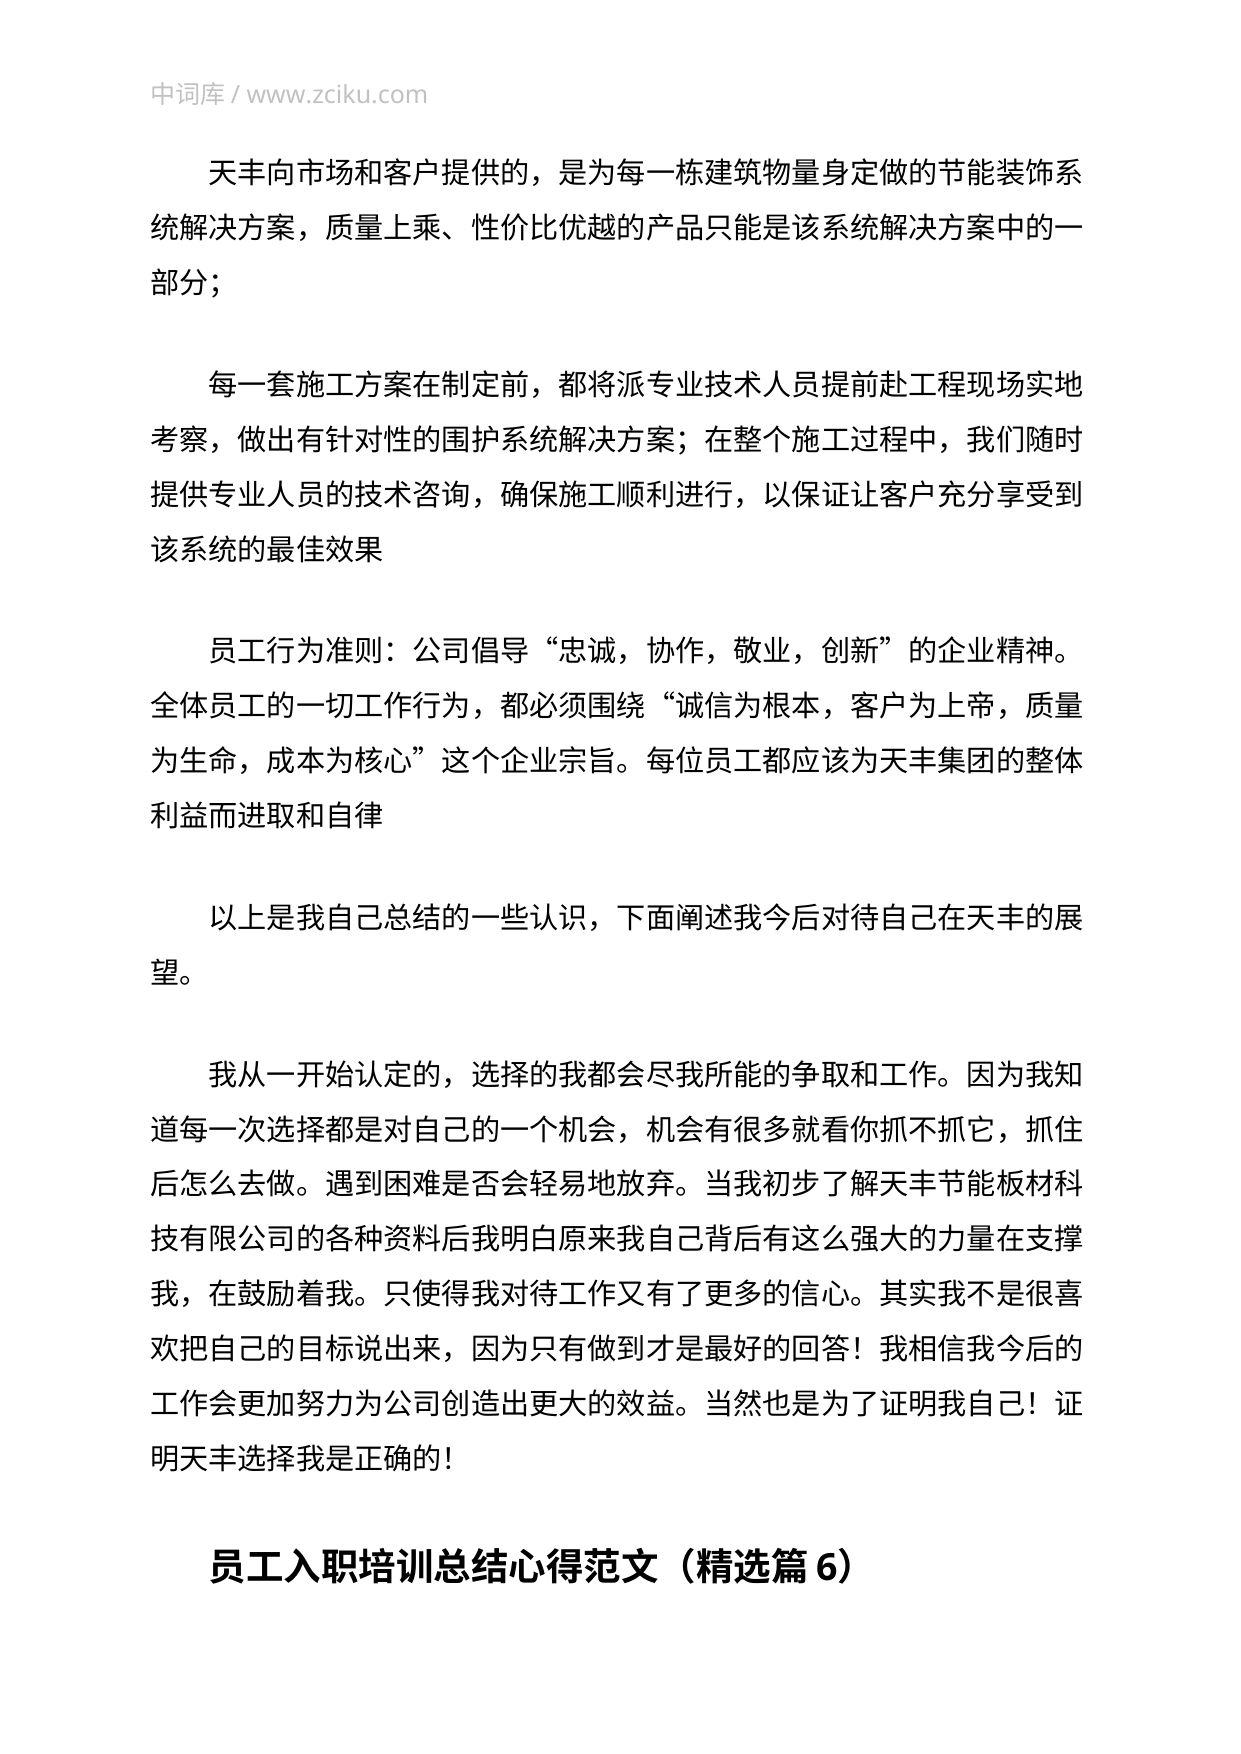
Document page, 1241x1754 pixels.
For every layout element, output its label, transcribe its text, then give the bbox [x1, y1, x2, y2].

text 每一套施工方案在制定前，都将派专业技术人员提前赴工程现场实地考察，做出有针对性的围护系统解决方案；在整个施工过程中，我们随时提供专业人员的技术咨询，确保施工顺利进行，以保证让客户充分享受到该系统的最佳效果 [150, 362, 1090, 568]
text 以上是我自己总结的一些认识，下面阐述我今后对待自己在天丰的展望。 [150, 894, 1090, 992]
text 员工入职培训总结心得范文（精选篇6） [150, 1537, 1090, 1592]
text 员工行为准则：公司倡导“忠诚，协作，敬业，创新”的企业精神。全体员工的一切工作行为，都必须围绕“诚信为根本，客户为上帝，质量为生命，成本为核心”这个企业宗旨。每位员工都应该为天丰集团的整体利益而进取和自律 [150, 628, 1090, 835]
text 天丰向市场和客户提供的，是为每一栋建筑物量身定做的节能装饰系统解决方案，质量上乘、性价比优越的产品只能是该系统解决方案中的一部分； [150, 150, 1090, 302]
text 我从一开始认定的，选择的我都会尽我所能的争取和工作。因为我知道每一次选择都是对自己的一个机会，机会有很多就看你抓不抓它，抓住后怎么去做。遇到困难是否会轻易地放弃。当我初步了解天丰节能板材科技有限公司的各种资料后我明白原来我自己背后有这么强大的力量在支撑我，在鼓励着我。只使得我对待工作又有了更多的信心。其实我不是很喜欢把自己的目标说出来，因为只有做到才是最好的回答！我相信我今后的工作会更加努力为公司创造出更大的效益。当然也是为了证明我自己！证明天丰选择我是正确的！ [150, 1051, 1090, 1478]
